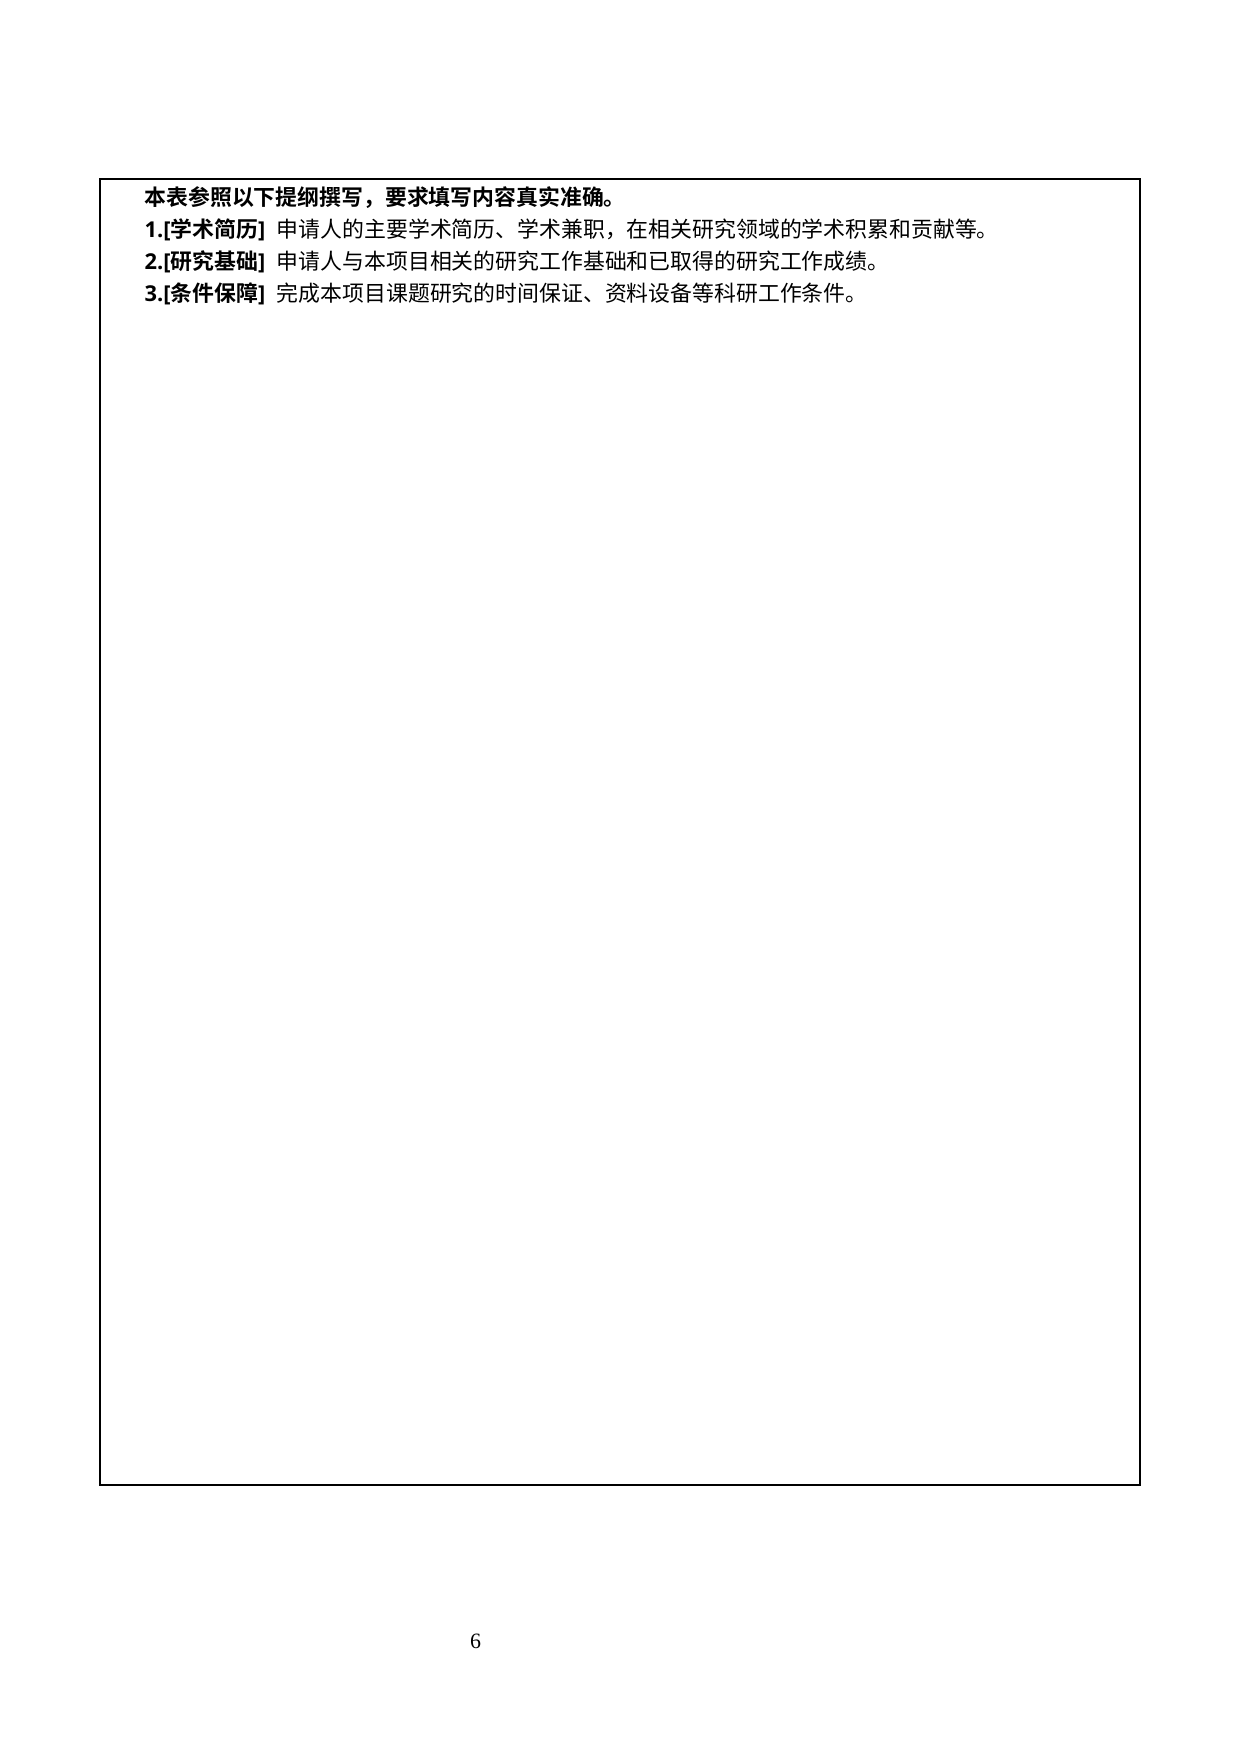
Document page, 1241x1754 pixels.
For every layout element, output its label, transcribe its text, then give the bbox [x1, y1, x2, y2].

table_header 本表参照以下提纲撰写，要求填写内容真实准确。 1.[学术简历] 申请人的主要学术简历、学术兼职，在相关研究领域的学术积累和贡献等。 2.[研究基础] 申请人与本项目相关的研究工作基础和已取得的研究工作成绩。 3.[条件保障] 完成本项目课题研究的时间保证、资料设备等科研工作条件。 [101, 180, 1139, 1484]
